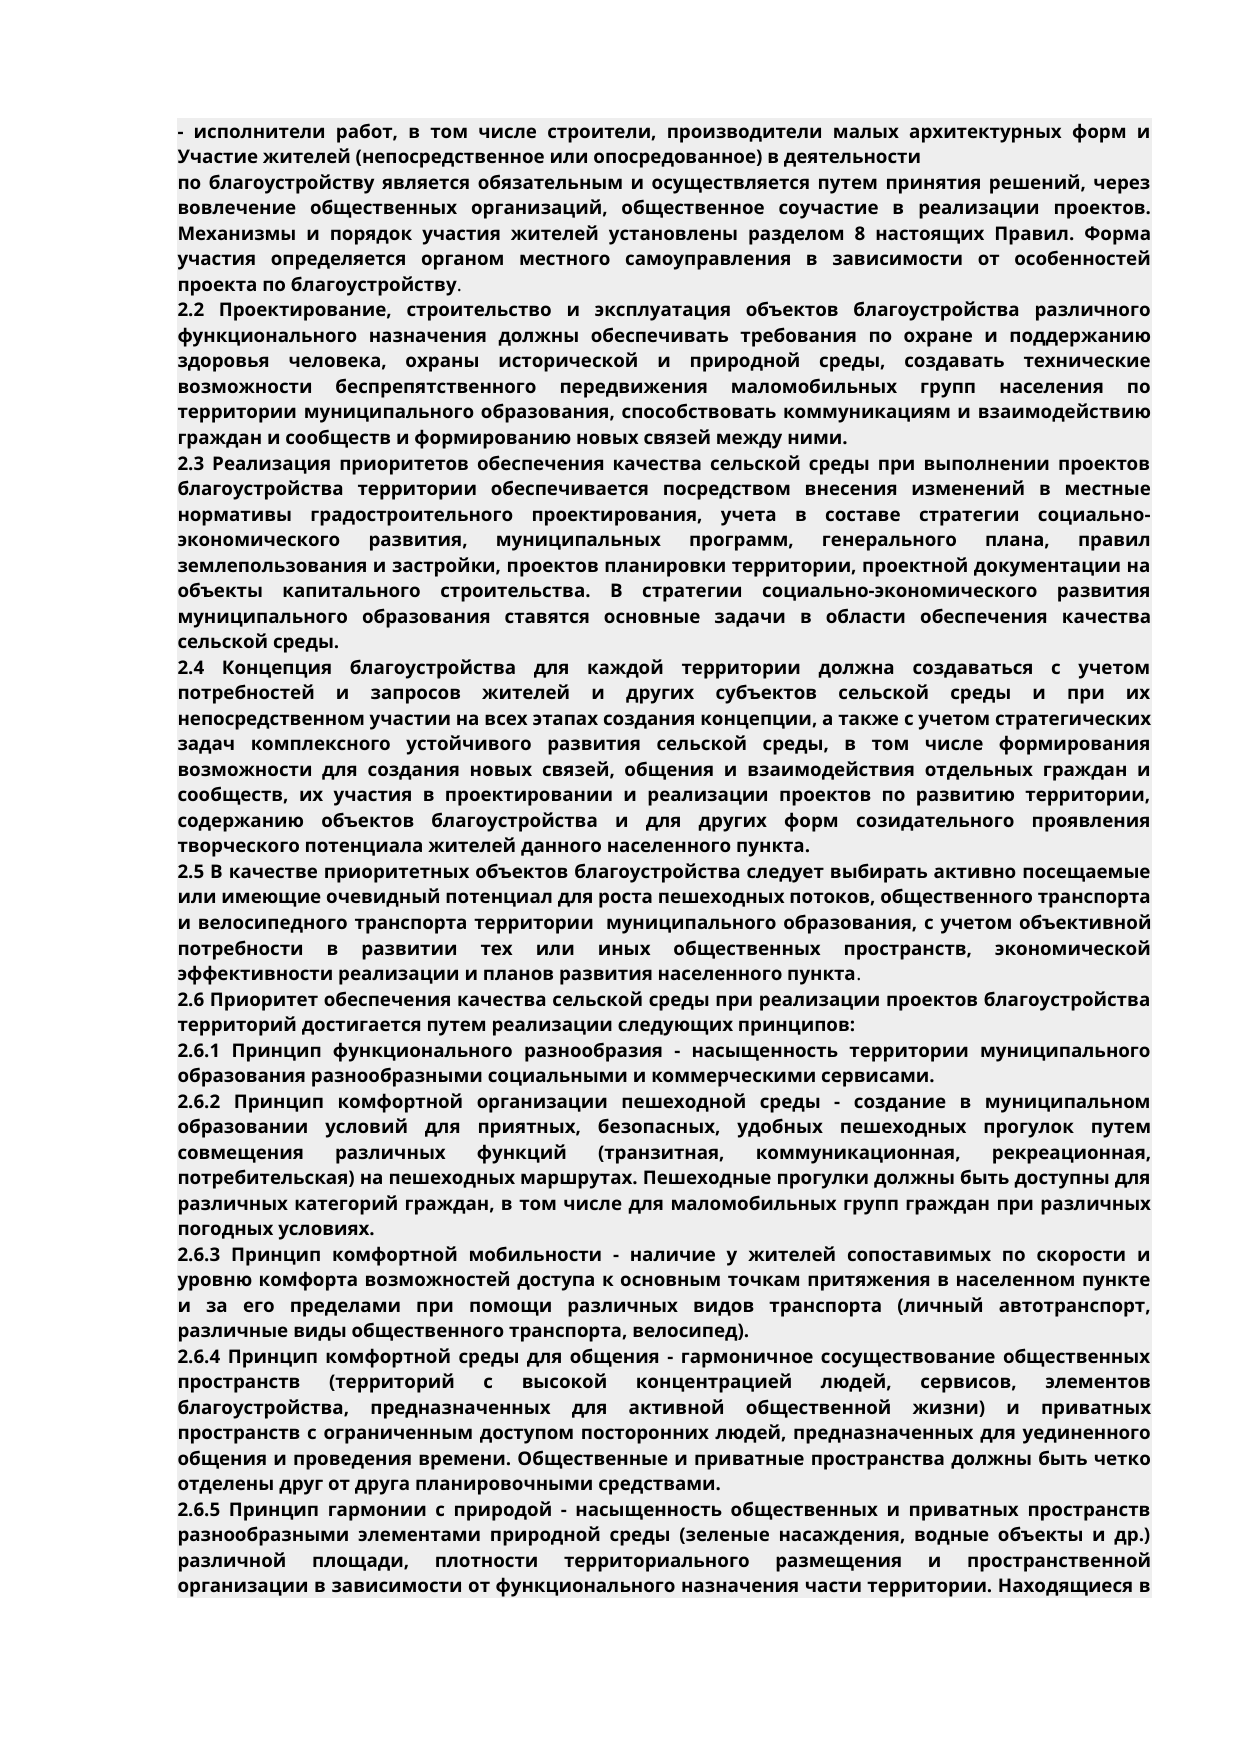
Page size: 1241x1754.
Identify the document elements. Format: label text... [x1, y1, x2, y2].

text 2.6.2 Принцип комфортной организации пешеходной среды - создание в муниципальном образовании условий для приятных, безопасных, удобных пешеходных прогулок путем совмещения различных функций (транзитная, коммуникационная, рекреационная, потребительская) на пешеходных маршрутах. Пешеходные прогулки должны быть доступны для различных категорий граждан, в том числе для маломобильных групп граждан при различных погодных условиях. [177, 1088, 1152, 1241]
text 2.6.1 Принцип функционального разнообразия - насыщенность территории муниципального образования разнообразными социальными и коммерческими сервисами. [177, 1037, 1152, 1088]
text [177, 1496, 1152, 1598]
text по благоустройству является обязательным и осуществляется путем принятия решений, через вовлечение общественных организаций, общественное соучастие в реализации проектов. Механизмы и порядок участия жителей установлены разделом 8 настоящих Правил. Форма участия определяется органом местного самоуправления в зависимости от особенностей проекта по благоустройству. [177, 169, 1152, 297]
text 2.4 Концепция благоустройства для каждой территории должна создаваться с учетом потребностей и запросов жителей и других субъектов сельской среды и при их непосредственном участии на всех этапах создания концепции, а также с учетом стратегических задач комплексного устойчивого развития сельской среды, в том числе формирования возможности для создания новых связей, общения и взаимодействия отдельных граждан и сообществ, их участия в проектировании и реализации проектов по развитию территории, содержанию объектов благоустройства и для других форм созидательного проявления творческого потенциала жителей данного населенного пункта. [177, 654, 1152, 858]
text 2.2 Проектирование, строительство и эксплуатация объектов благоустройства различного функционального назначения должны обеспечивать требования по охране и поддержанию здоровья человека, охраны исторической и природной среды, создавать технические возможности беспрепятственного передвижения маломобильных групп населения по территории муниципального образования, способствовать коммуникациям и взаимодействию граждан и сообществ и формированию новых связей между ними. [177, 297, 1152, 450]
text 2.5 В качестве приоритетных объектов благоустройства следует выбирать активно посещаемые или имеющие очевидный потенциал для роста пешеходных потоков, общественного транспорта и велосипедного транспорта территории муниципального образования, с учетом объективной потребности в развитии тех или иных общественных пространств, экономической эффективности реализации и планов развития населенного пункта. [177, 858, 1152, 986]
text 2.6 Приоритет обеспечения качества сельской среды при реализации проектов благоустройства территорий достигается путем реализации следующих принципов: [177, 986, 1152, 1037]
text 2.6.3 Принцип комфортной мобильности - наличие у жителей сопоставимых по скорости и уровню комфорта возможностей доступа к основным точкам притяжения в населенном пункте и за его пределами при помощи различных видов транспорта (личный автотранспорт, различные виды общественного транспорта, велосипед). [177, 1241, 1152, 1343]
text - исполнители работ, в том числе строители, производители малых архитектурных форм и Участие жителей (непосредственное или опосредованное) в деятельности [177, 118, 1152, 169]
text 2.3 Реализация приоритетов обеспечения качества сельской среды при выполнении проектов благоустройства территории обеспечивается посредством внесения изменений в местные нормативы градостроительного проектирования, учета в составе стратегии социально-экономического развития, муниципальных программ, генерального плана, правил землепользования и застройки, проектов планировки территории, проектной документации на объекты капитального строительства. В стратегии социально-экономического развития муниципального образования ставятся основные задачи в области обеспечения качества сельской среды. [177, 450, 1152, 654]
text 2.6.4 Принцип комфортной среды для общения - гармоничное сосуществование общественных пространств (территорий с высокой концентрацией людей, сервисов, элементов благоустройства, предназначенных для активной общественной жизни) и приватных пространств с ограниченным доступом посторонних людей, предназначенных для уединенного общения и проведения времени. Общественные и приватные пространства должны быть четко отделены друг от друга планировочными средствами. [177, 1343, 1152, 1496]
